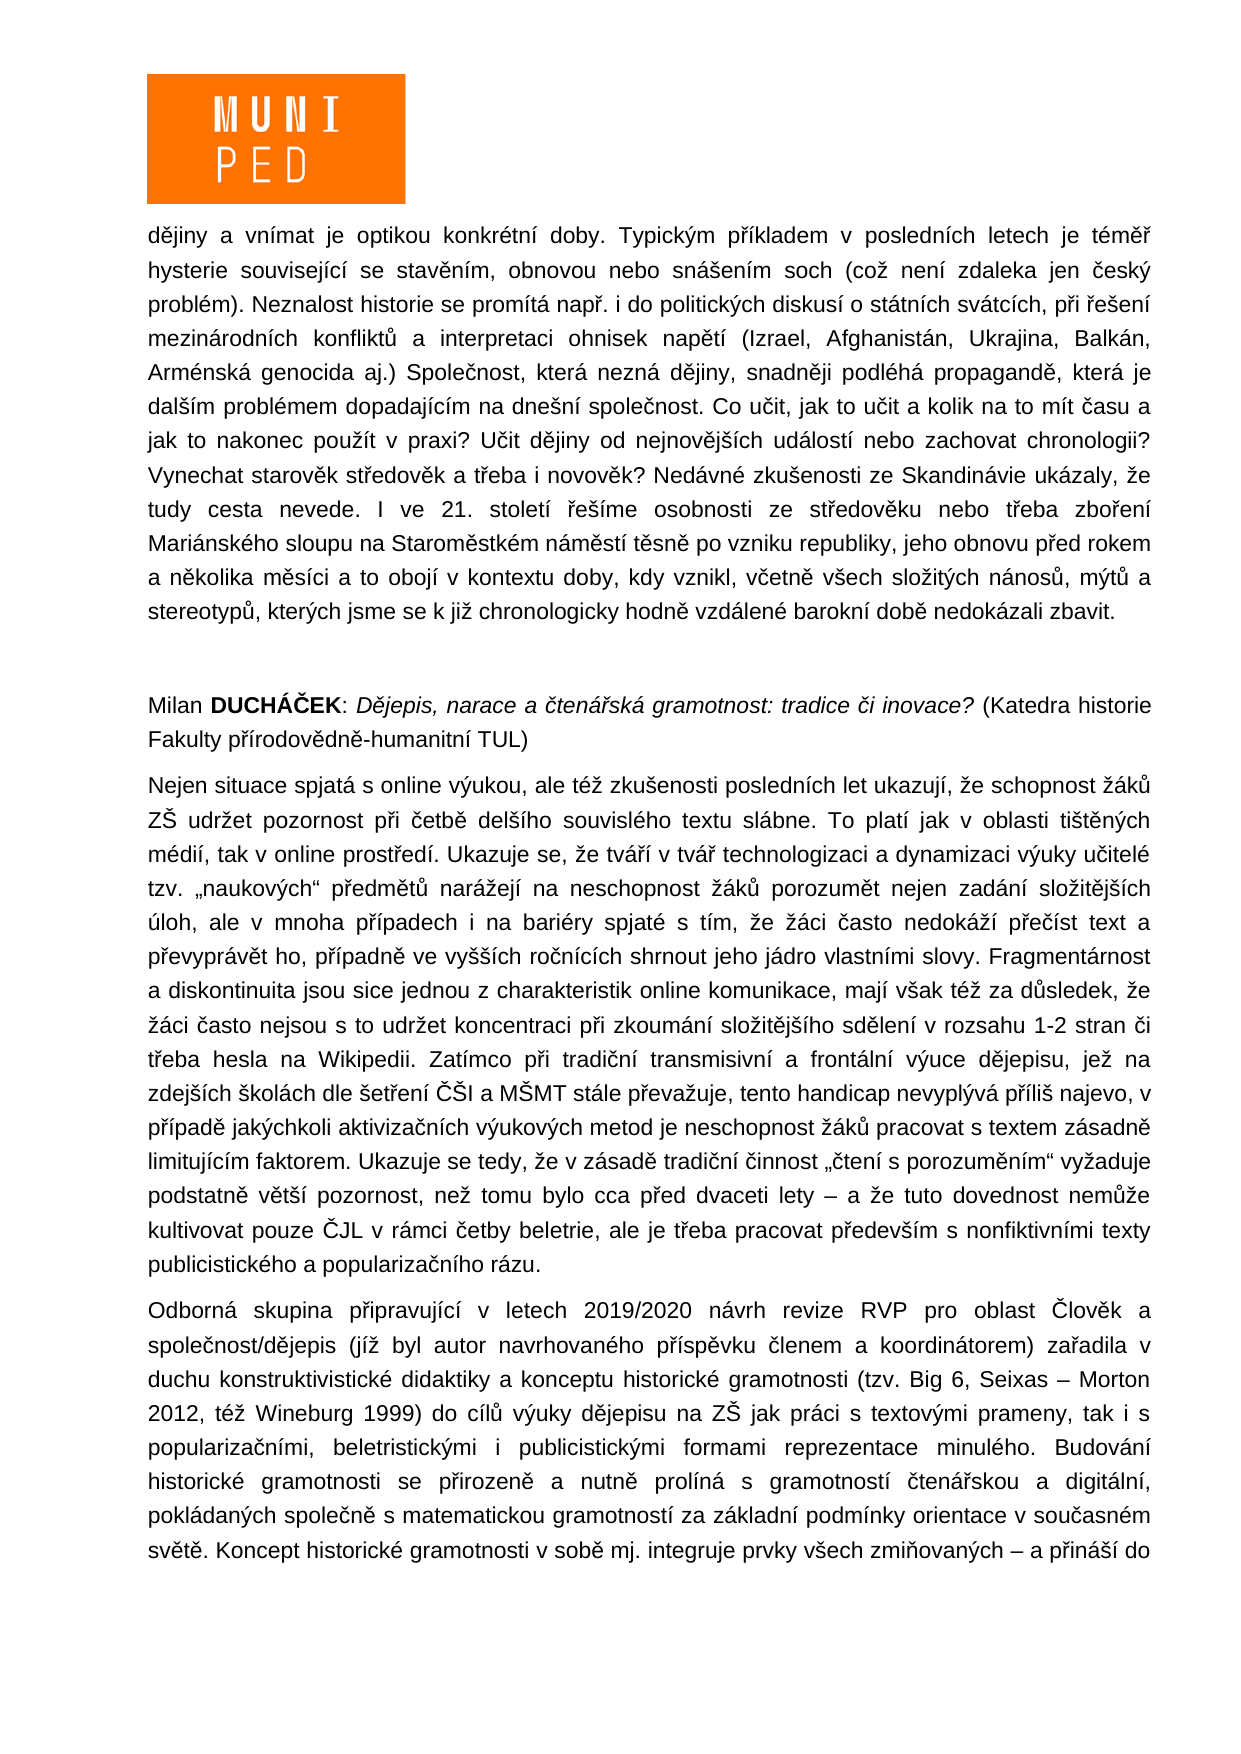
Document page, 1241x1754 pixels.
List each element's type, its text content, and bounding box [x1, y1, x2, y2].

picture [147, 73, 406, 204]
text Milan DUCHÁČEK: Dějepis, narace a čtenářská gramotnost: tradice či inovace? (Katedra historie Fakulty přírodovědně-humanitní TUL) [148, 692, 1152, 752]
text Nejen situace spjatá s online výukou, ale též zkušenosti posledních let ukazují, že schopnost žáků ZŠ udržet pozornost při četbě delšího souvislého textu slábne. To platí jak v oblasti tištěných médií, tak v online prostředí. Ukazuje se, že tváří v tvář technologizaci a dynamizaci výuky učitelé tzv. „naukových“ předmětů narážejí na neschopnost žáků porozumět nejen zadání složitějších úloh, ale v mnoha případech i na bariéry spjaté s tím, že žáci často nedokáží přečíst text a převyprávět ho, případně ve vyšších ročnících shrnout jeho jádro vlastními slovy. Fragmentárnost a diskontinuita jsou sice jednou z charakteristik online komunikace, mají však též za důsledek, že žáci často nejsou s to udržet koncentraci při zkoumání složitějšího sdělení v rozsahu 1-2 stran či třeba hesla na Wikipedii. Zatímco při tradiční transmisivní a frontální výuce dějepisu, jež na zdejších školách dle šetření ČŠI a MŠMT stále převažuje, tento handicap nevyplývá příliš najevo, v případě jakýchkoli aktivizačních výukových metod je neschopnost žáků pracovat s textem zásadně limitujícím faktorem. Ukazuje se tedy, že v zásadě tradiční činnost „čtení s porozuměním“ vyžaduje podstatně větší pozornost, než tomu bylo cca před dvaceti lety – a že tuto dovednost nemůže kultivovat pouze ČJL v rámci četby beletrie, ale je třeba pracovat především s nonfiktivními texty publicistického a popularizačního rázu. [148, 772, 1152, 1277]
